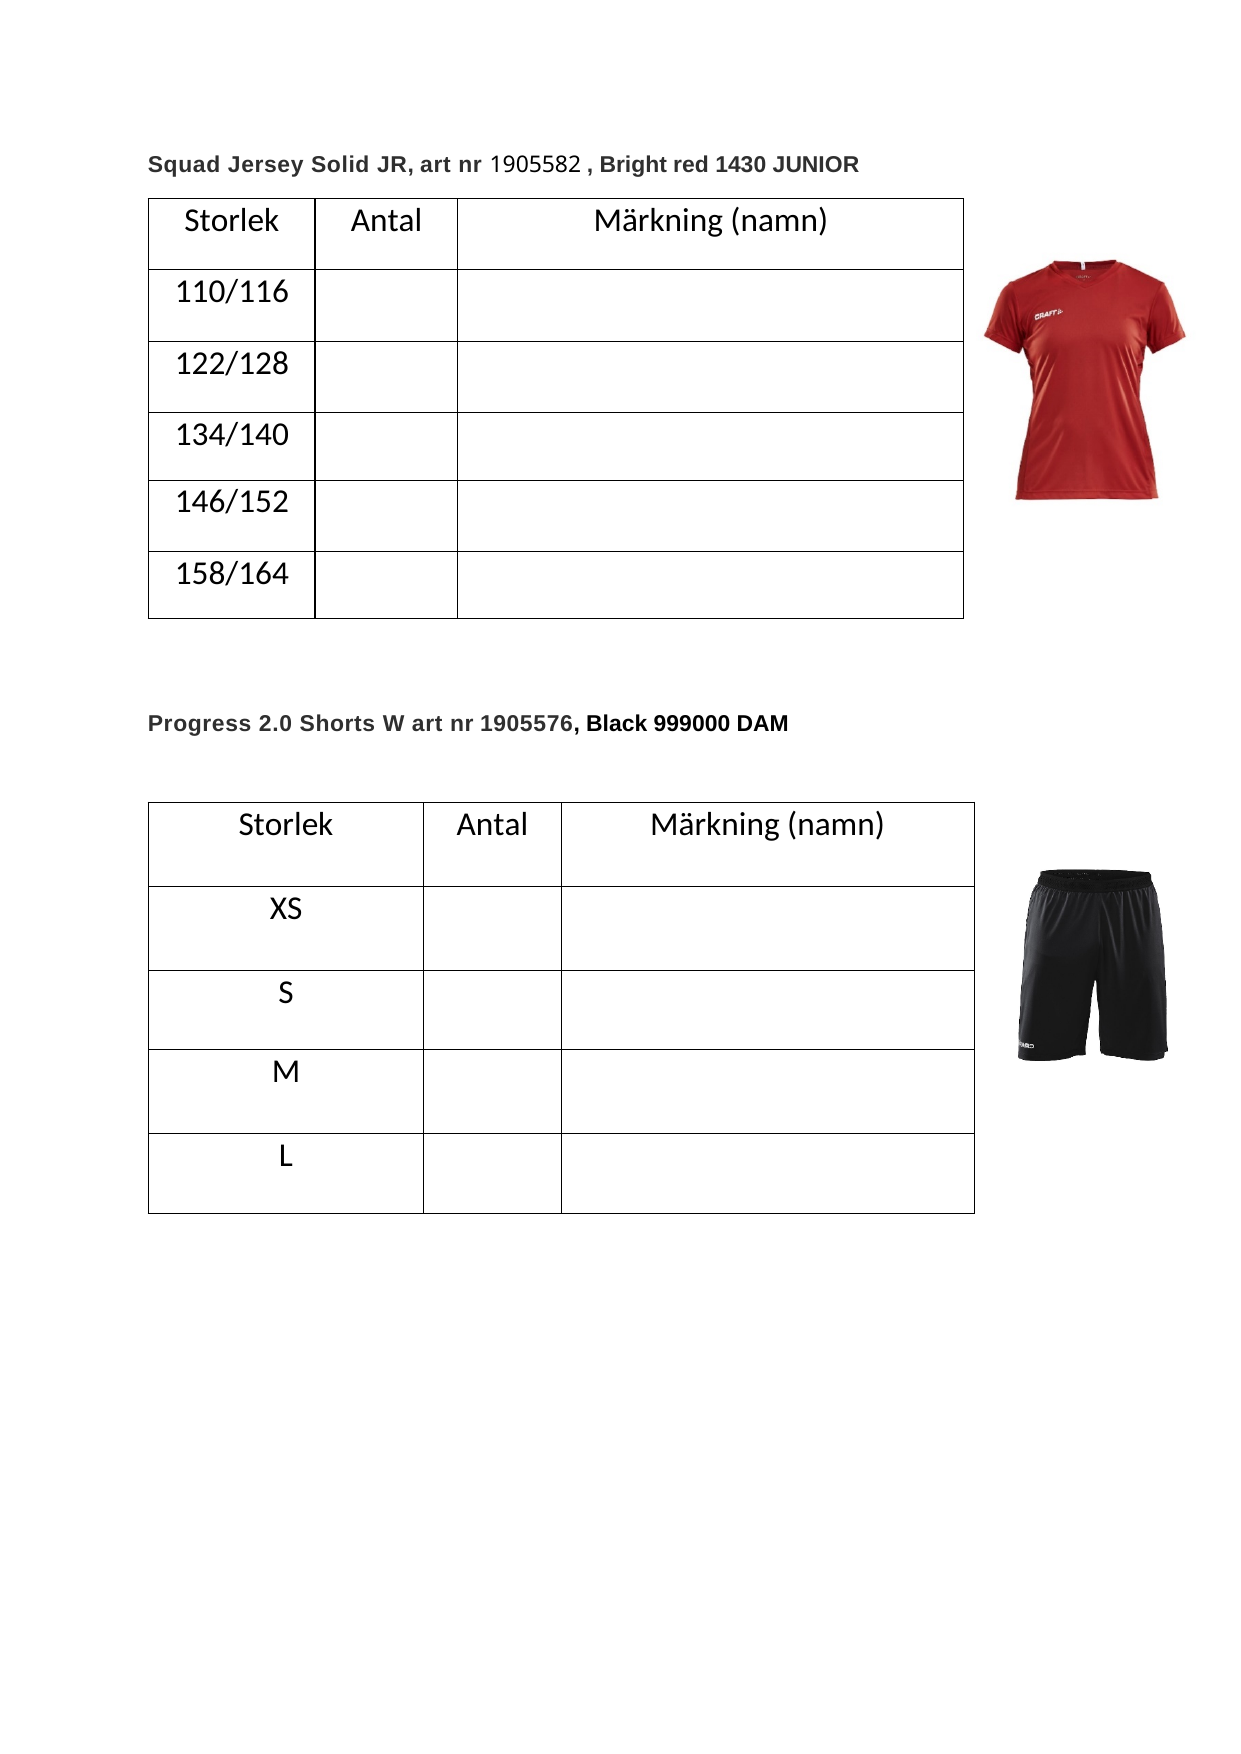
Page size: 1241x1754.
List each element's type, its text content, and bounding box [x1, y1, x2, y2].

table_cell [458, 270, 963, 341]
table_cell M [149, 1050, 423, 1133]
table_cell 110/116 [149, 270, 314, 341]
table_header Antal [424, 803, 561, 886]
table_header Märkning (namn) [458, 199, 963, 269]
table_cell [316, 270, 457, 341]
picture [1003, 846, 1182, 1084]
table_cell [316, 413, 457, 479]
text Progress 2.0 Shorts W art nr 1905576, Black 999000 DAM [148, 709, 1093, 736]
table_header Märkning (namn) [562, 803, 974, 886]
table_cell 158/164 [149, 552, 314, 618]
table_cell [562, 1050, 974, 1133]
text Squad Jersey Solid JR, art nr 1905582 , Bright red 1430 JUNIOR [148, 148, 1093, 179]
table_cell [316, 342, 457, 412]
table_cell [424, 971, 561, 1049]
table_cell [424, 887, 561, 970]
table_cell [316, 552, 457, 618]
table_header Storlek [149, 803, 423, 886]
table_header Antal [316, 199, 457, 269]
table_cell [458, 342, 963, 412]
table_cell [562, 971, 974, 1049]
table_cell XS [149, 887, 423, 970]
picture [965, 221, 1204, 539]
table_cell [458, 481, 963, 551]
table_cell S [149, 971, 423, 1049]
table_cell [424, 1134, 561, 1213]
table_cell [458, 413, 963, 479]
table_cell [562, 1134, 974, 1213]
table_cell [458, 552, 963, 618]
table_cell 122/128 [149, 342, 314, 412]
table_cell 134/140 [149, 413, 314, 479]
table_cell L [149, 1134, 423, 1213]
table_cell [424, 1050, 561, 1133]
table_cell [316, 481, 457, 551]
table_header Storlek [149, 199, 314, 269]
table_cell [562, 887, 974, 970]
table_cell 146/152 [149, 481, 314, 551]
